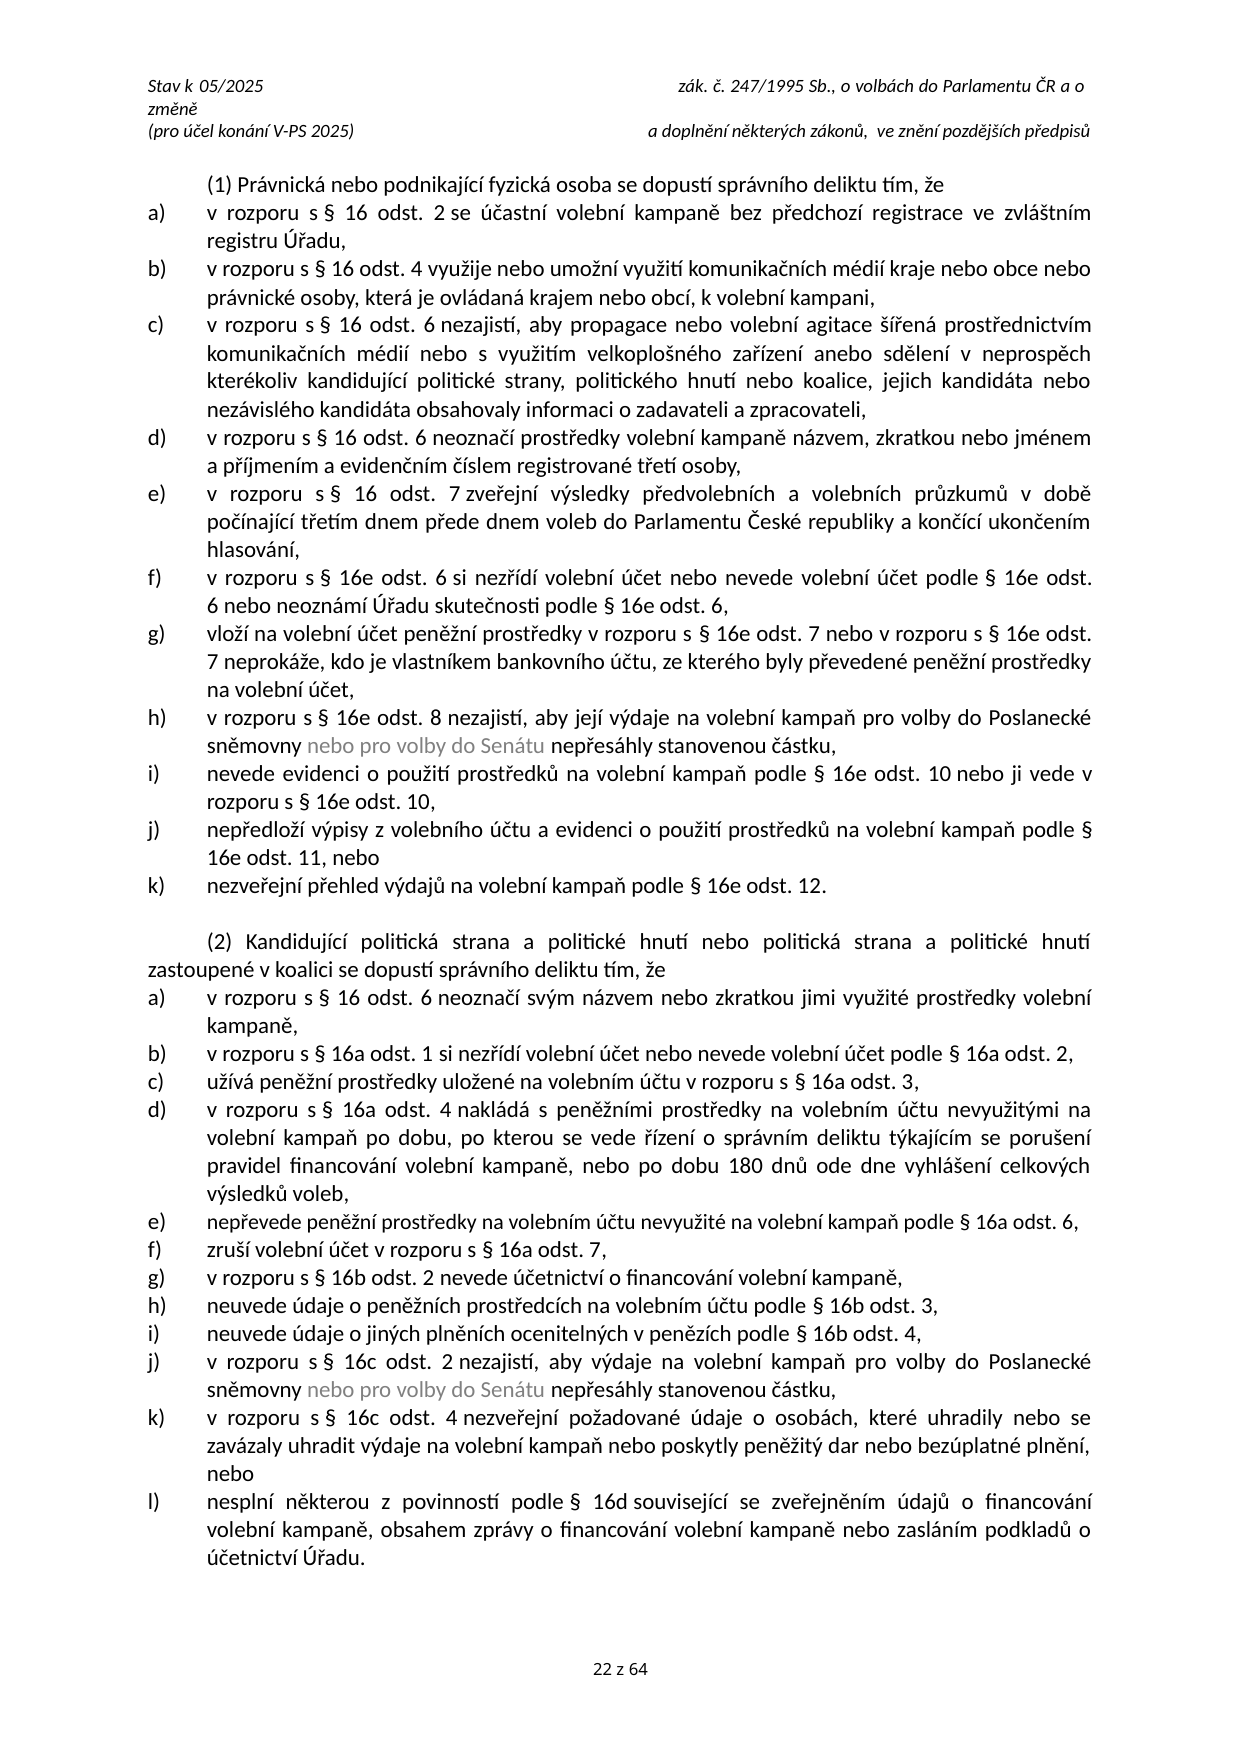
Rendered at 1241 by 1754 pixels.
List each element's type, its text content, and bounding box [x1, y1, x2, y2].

list v rozporu s § 16e odst. 8 nezajistí, aby její výdaje na volební kampaň pro volby do Poslanecké sněmovny nebo pro volby do Senátu nepřesáhly stanovenou částku, [148, 703, 1093, 759]
list v rozporu s § 16a odst. 4 nakládá s peněžními prostředky na volebním účtu nevyužitými na volební kampaň po dobu, po kterou se vede řízení o správním deliktu týkajícím se porušení pravidel financování volební kampaně, nebo po dobu 180 dnů ode dne vyhlášení celkových výsledků voleb, [148, 1095, 1093, 1207]
list v rozporu s § 16 odst. 6 neoznačí prostředky volební kampaně názvem, zkratkou nebo jménem a příjmením a evidenčním číslem registrované třetí osoby, [148, 423, 1093, 479]
list nevede evidenci o použití prostředků na volební kampaň podle § 16e odst. 10 nebo ji vede v rozporu s § 16e odst. 10, [148, 759, 1093, 815]
list v rozporu s § 16 odst. 6 nezajistí, aby propagace nebo volební agitace šířená prostřednictvím komunikačních médií nebo s využitím velkoplošného zařízení anebo sdělení v neprospěch kterékoliv kandidující politické strany, politického hnutí nebo koalice, jejich kandidáta nebo nezávislého kandidáta obsahovaly informaci o zadavateli a zpracovateli, [148, 311, 1093, 423]
list zruší volební účet v rozporu s § 16a odst. 7, [148, 1235, 1093, 1263]
list v rozporu s § 16e odst. 6 si nezřídí volební účet nebo nevede volební účet podle § 16e odst. 6 nebo neoznámí Úřadu skutečnosti podle § 16e odst. 6, [148, 563, 1093, 619]
list vloží na volební účet peněžní prostředky v rozporu s § 16e odst. 7 nebo v rozporu s § 16e odst. 7 neprokáže, kdo je vlastníkem bankovního účtu, ze kterého byly převedené peněžní prostředky na volební účet, [148, 619, 1093, 703]
list nepřevede peněžní prostředky na volebním účtu nevyužité na volební kampaň podle § 16a odst. 6, [148, 1207, 1093, 1235]
list v rozporu s § 16b odst. 2 nevede účetnictví o financování volební kampaně, [148, 1263, 1093, 1291]
list v rozporu s § 16 odst. 4 využije nebo umožní využití komunikačních médií kraje nebo obce nebo právnické osoby, která je ovládaná krajem nebo obcí, k volební kampani, [148, 254, 1093, 311]
list v rozporu s § 16 odst. 6 neoznačí svým názvem nebo zkratkou jimi využité prostředky volební kampaně, [148, 983, 1093, 1039]
list nesplní některou z povinností podle § 16d související se zveřejněním údajů o financování volební kampaně, obsahem zprávy o financování volební kampaně nebo zasláním podkladů o účetnictví Úřadu. [148, 1487, 1093, 1572]
list v rozporu s § 16c odst. 4 nezveřejní požadované údaje o osobách, které uhradily nebo se zavázaly uhradit výdaje na volební kampaň nebo poskytly peněžitý dar nebo bezúplatné plnění, nebo [148, 1403, 1093, 1487]
list v rozporu s § 16 odst. 7 zveřejní výsledky předvolebních a volebních průzkumů v době počínající třetím dnem přede dnem voleb do Parlamentu České republiky a končící ukončením hlasování, [148, 479, 1093, 563]
list nepředloží výpisy z volebního účtu a evidenci o použití prostředků na volební kampaň podle § 16e odst. 11, nebo [148, 815, 1093, 871]
list v rozporu s § 16 odst. 2 se účastní volební kampaně bez předchozí registrace ve zvláštním registru Úřadu, [148, 198, 1093, 254]
list v rozporu s § 16a odst. 1 si nezřídí volební účet nebo nevede volební účet podle § 16a odst. 2, [148, 1039, 1093, 1067]
list užívá peněžní prostředky uložené na volebním účtu v rozporu s § 16a odst. 3, [148, 1067, 1093, 1095]
list neuvede údaje o jiných plněních ocenitelných v penězích podle § 16b odst. 4, [148, 1319, 1093, 1347]
text (2) Kandidující politická strana a politické hnutí nebo politická strana a politické hnutí zastoupené v koalici se dopustí správního deliktu tím, že [148, 927, 1093, 983]
text (1) Právnická nebo podnikající fyzická osoba se dopustí správního deliktu tím, že [148, 171, 1093, 198]
list neuvede údaje o peněžních prostředcích na volebním účtu podle § 16b odst. 3, [148, 1291, 1093, 1319]
list v rozporu s § 16c odst. 2 nezajistí, aby výdaje na volební kampaň pro volby do Poslanecké sněmovny nebo pro volby do Senátu nepřesáhly stanovenou částku, [148, 1347, 1093, 1403]
list nezveřejní přehled výdajů na volební kampaň podle § 16e odst. 12. [148, 871, 1093, 899]
